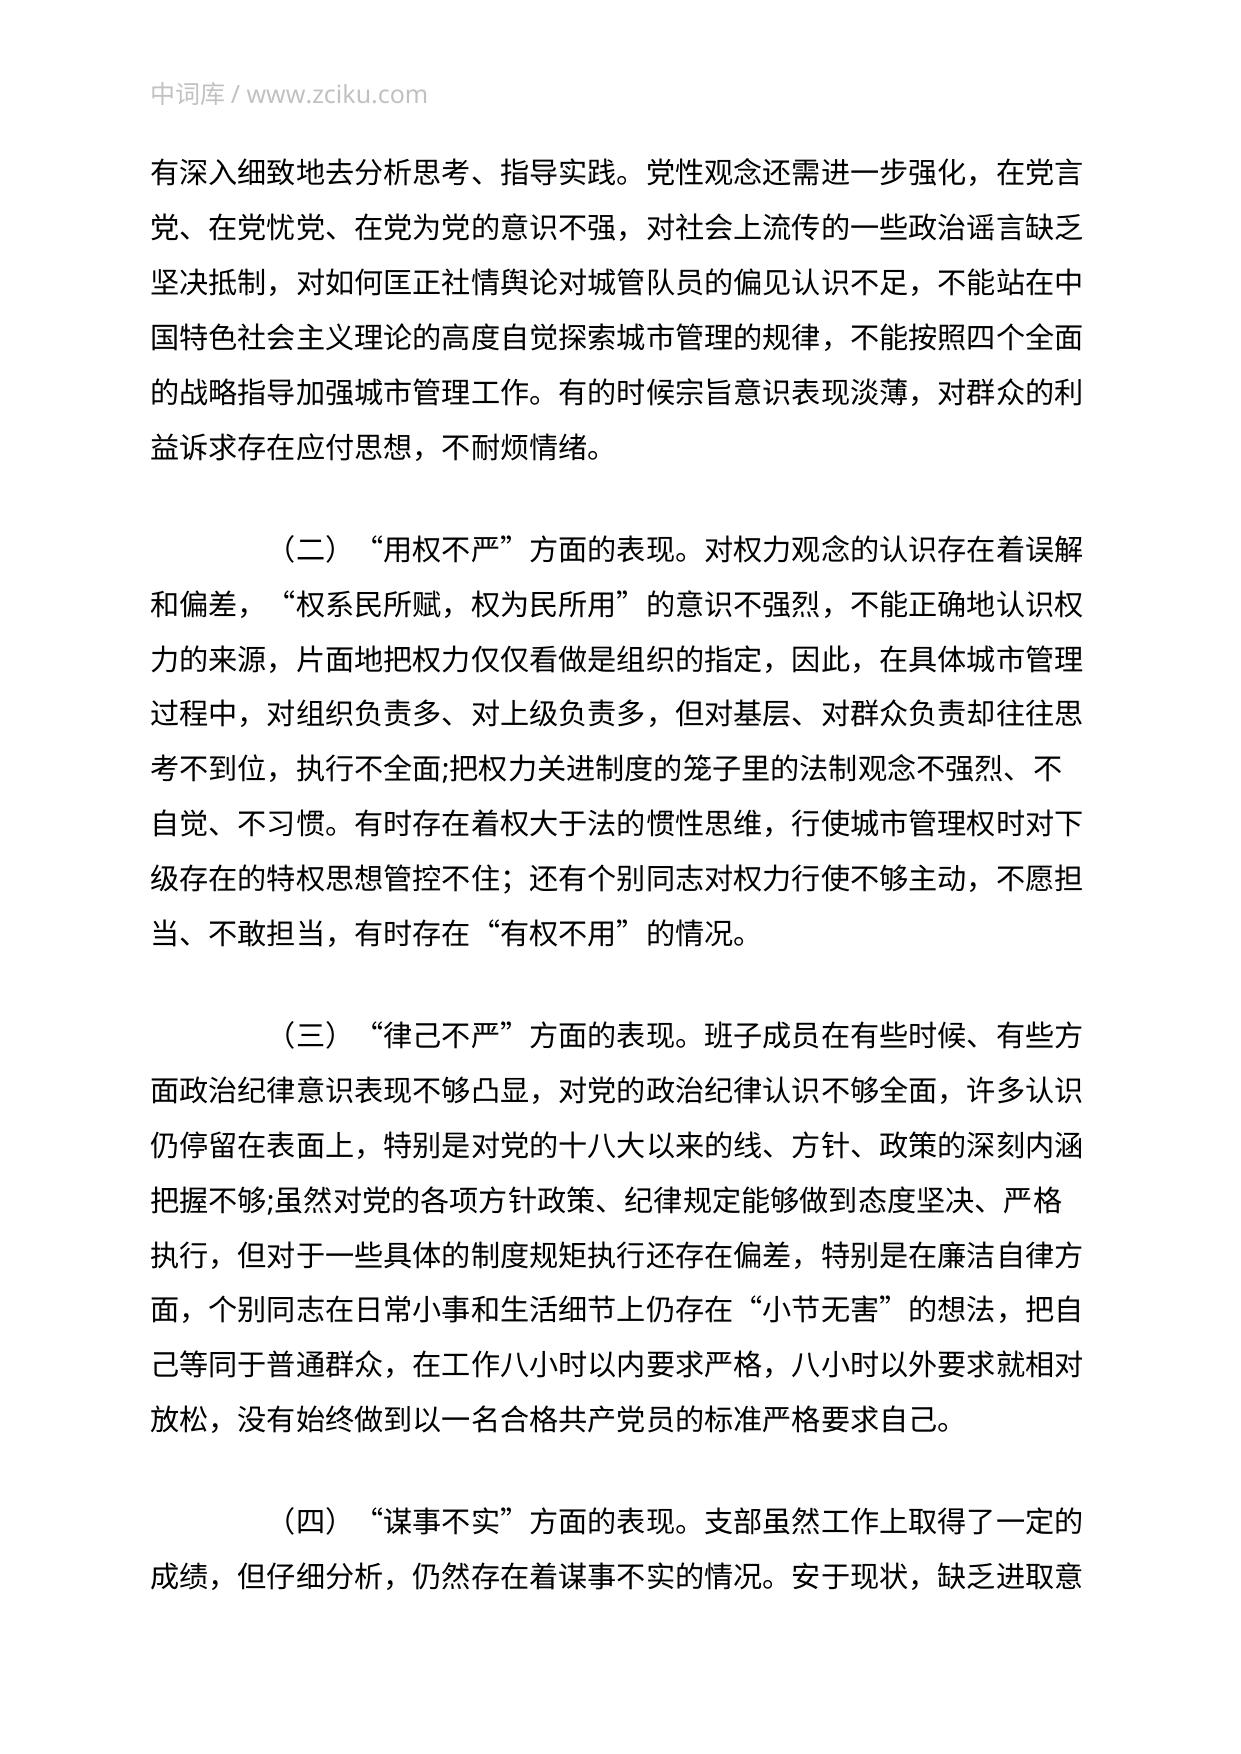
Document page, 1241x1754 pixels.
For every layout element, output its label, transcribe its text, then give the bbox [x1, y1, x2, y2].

text （二）“用权不严”方面的表现。对权力观念的认识存在着误解和偏差，“权系民所赋，权为民所用”的意识不强烈，不能正确地认识权力的来源，片面地把权力仅仅看做是组织的指定，因此，在具体城市管理过程中，对组织负责多、对上级负责多，但对基层、对群众负责却往往思考不到位，执行不全面;把权力关进制度的笼子里的法制观念不强烈、不自觉、不习惯。有时存在着权大于法的惯性思维，行使城市管理权时对下级存在的特权思想管控不住；还有个别同志对权力行使不够主动，不愿担当、不敢担当，有时存在“有权不用”的情况。 [150, 526, 1090, 953]
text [150, 150, 1090, 467]
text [150, 1498, 1090, 1596]
text （三）“律己不严”方面的表现。班子成员在有些时候、有些方面政治纪律意识表现不够凸显，对党的政治纪律认识不够全面，许多认识仍停留在表面上，特别是对党的十八大以来的线、方针、政策的深刻内涵把握不够;虽然对党的各项方针政策、纪律规定能够做到态度坚决、严格执行，但对于一些具体的制度规矩执行还存在偏差，特别是在廉洁自律方面，个别同志在日常小事和生活细节上仍存在“小节无害”的想法，把自己等同于普通群众，在工作八小时以内要求严格，八小时以外要求就相对放松，没有始终做到以一名合格共产党员的标准严格要求自己。 [150, 1012, 1090, 1439]
